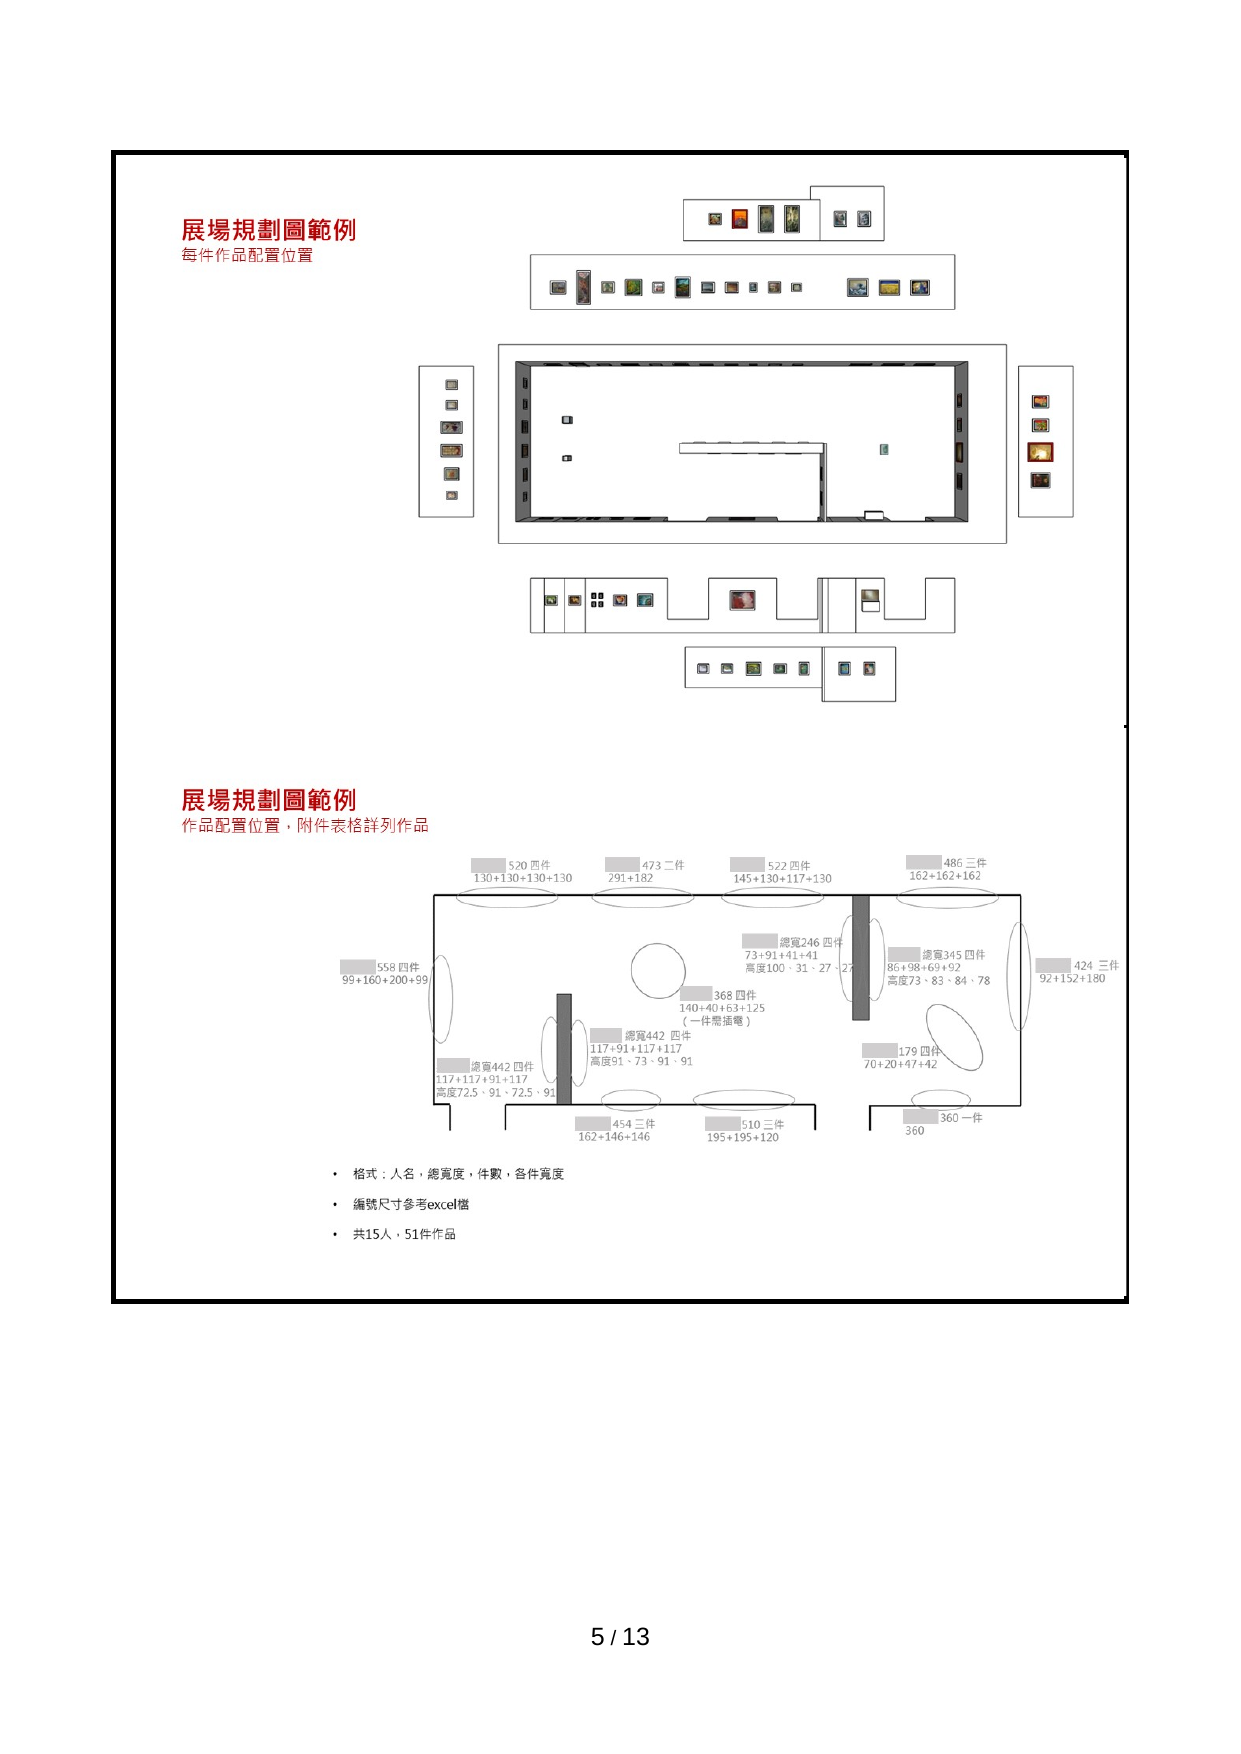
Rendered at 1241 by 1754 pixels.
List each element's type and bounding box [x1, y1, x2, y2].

table_header [116, 155, 1124, 1299]
picture [120, 728, 1127, 1296]
picture [120, 158, 1127, 725]
